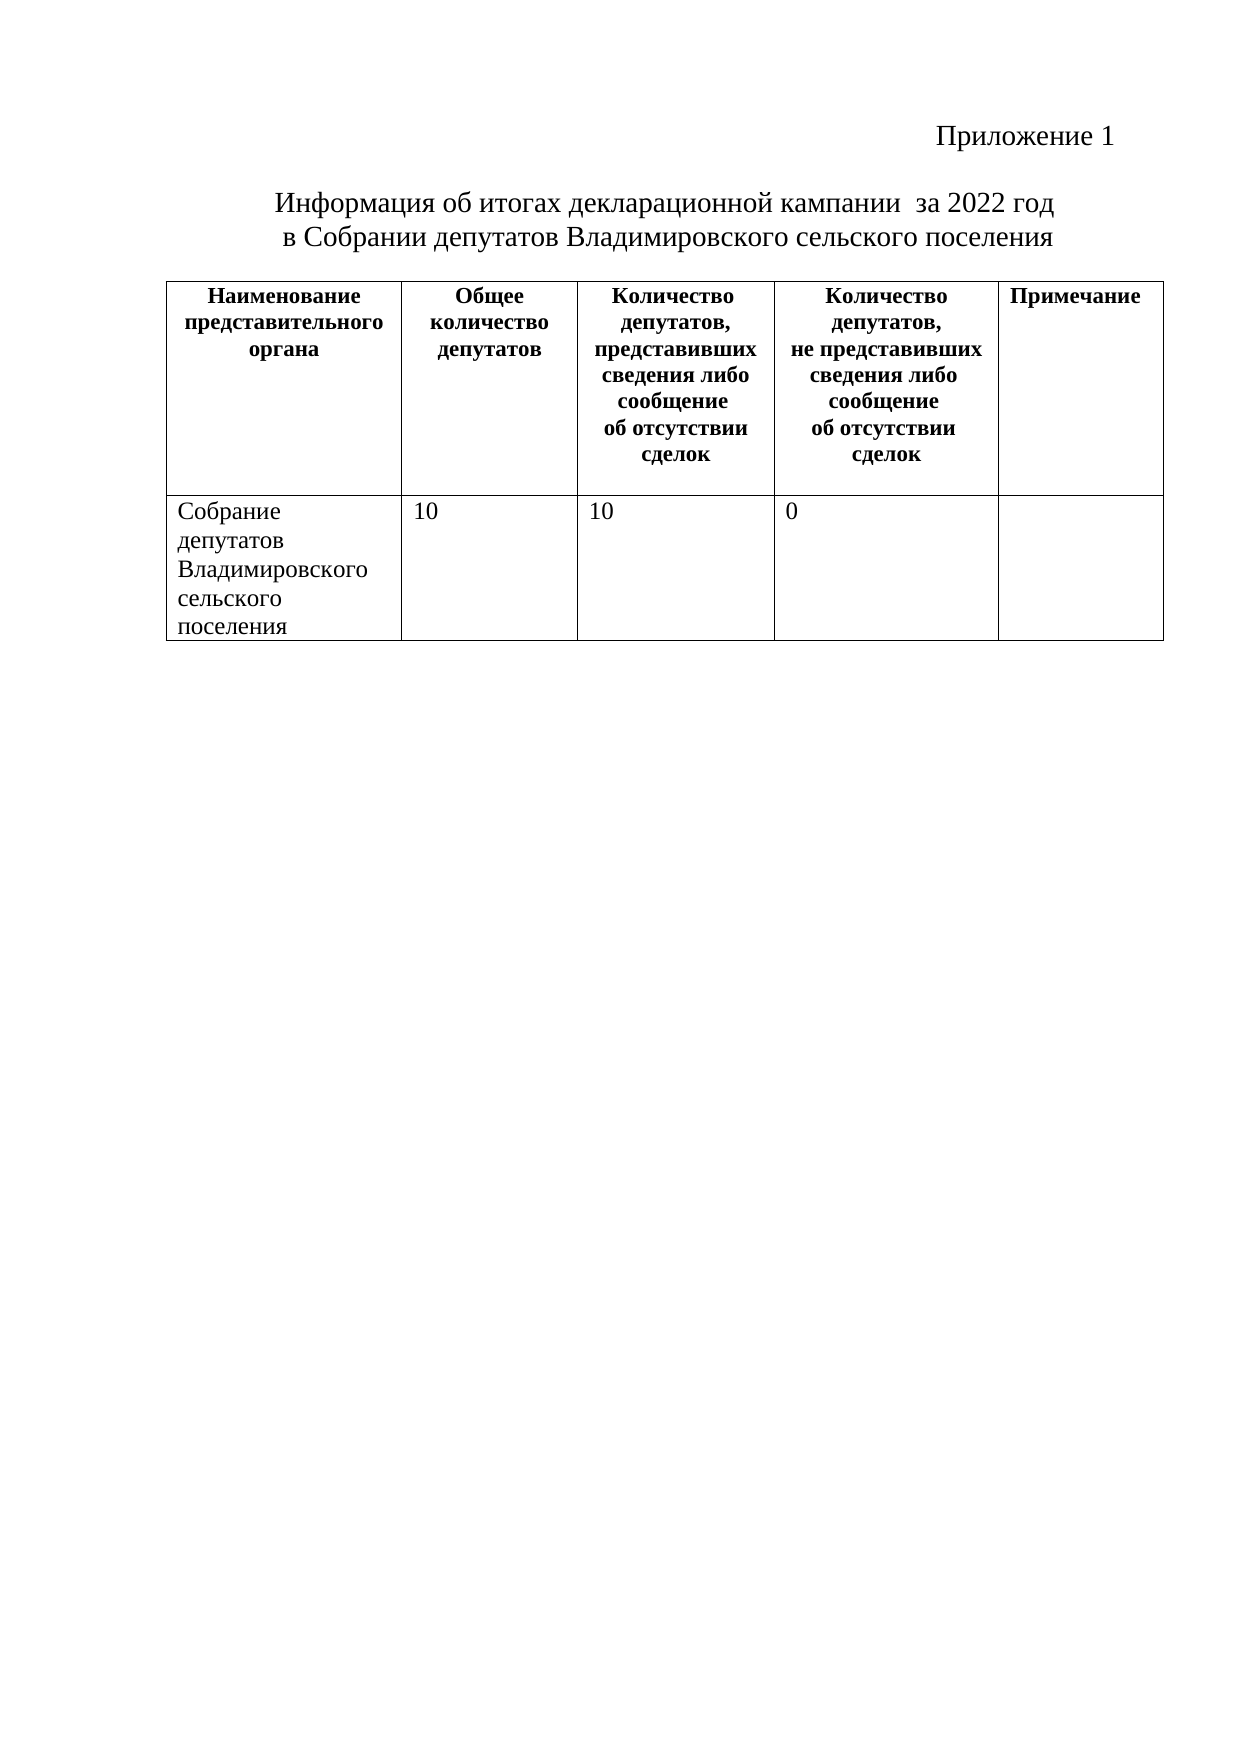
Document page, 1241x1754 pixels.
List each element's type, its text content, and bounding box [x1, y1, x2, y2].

table_cell Собрание депутатов Владимировского сельского поселения [167, 496, 401, 640]
table_header Общее количество депутатов [402, 282, 577, 495]
table_header Количество депутатов, не представивших сведения либо сообщение об отсутствии сделок [775, 282, 998, 495]
table_header Наименование представительного органа [167, 282, 401, 495]
table_cell [999, 496, 1163, 640]
table_cell 10 [578, 496, 774, 640]
text Информация об итогах декларационной кампании за 2022 год [177, 185, 1152, 219]
table_header Примечание [999, 282, 1163, 495]
text Приложение 1 [177, 118, 1152, 152]
text в Собрании депутатов Владимировского сельского поселения [177, 219, 1152, 252]
table_cell 0 [775, 496, 998, 640]
table_header Количество депутатов, представивших сведения либо сообщение об отсутствии сделок [578, 282, 774, 495]
table_cell 10 [402, 496, 577, 640]
